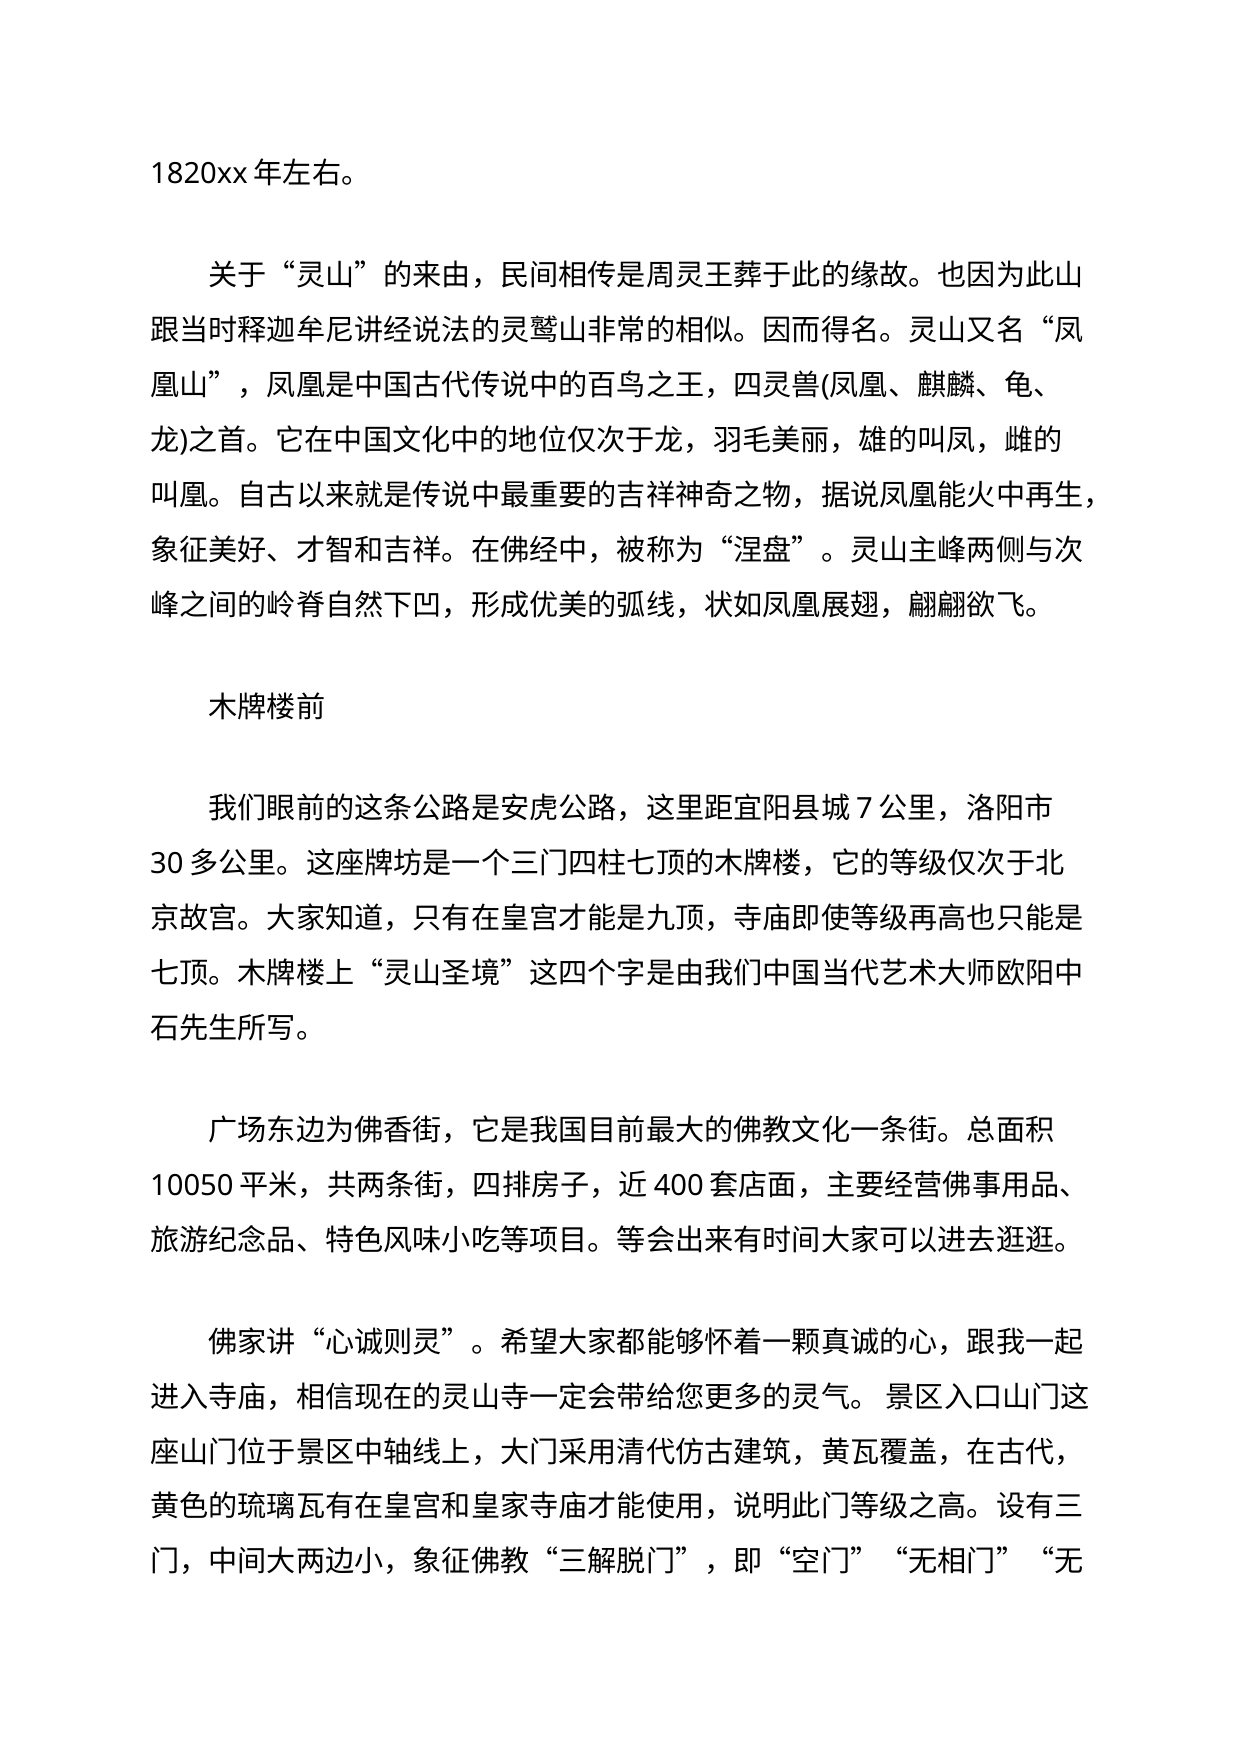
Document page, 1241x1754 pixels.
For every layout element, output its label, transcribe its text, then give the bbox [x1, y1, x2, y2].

text 我们眼前的这条公路是安虎公路，这里距宜阳县城7公里，洛阳市30多公里。这座牌坊是一个三门四柱七顶的木牌楼，它的等级仅次于北京故宫。大家知道，只有在皇宫才能是九顶，寺庙即使等级再高也只能是七顶。木牌楼上“灵山圣境”这四个字是由我们中国当代艺术大师欧阳中石先生所写。 [150, 785, 1090, 1047]
text 广场东边为佛香街，它是我国目前最大的佛教文化一条街。总面积10050平米，共两条街，四排房子，近400套店面，主要经营佛事用品、旅游纪念品、特色风味小吃等项目。等会出来有时间大家可以进去逛逛。 [150, 1107, 1090, 1259]
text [150, 1318, 1090, 1580]
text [150, 150, 1090, 192]
text 关于“灵山”的来由，民间相传是周灵王葬于此的缘故。也因为此山跟当时释迦牟尼讲经说法的灵鹫山非常的相似。因而得名。灵山又名“凤凰山”，凤凰是中国古代传说中的百鸟之王，四灵兽(凤凰、麒麟、龟、龙)之首。它在中国文化中的地位仅次于龙，羽毛美丽，雄的叫凤，雌的叫凰。自古以来就是传说中最重要的吉祥神奇之物，据说凤凰能火中再生，象征美好、才智和吉祥。在佛经中，被称为“涅盘”。灵山主峰两侧与次峰之间的岭脊自然下凹，形成优美的弧线，状如凤凰展翅，翩翩欲飞。 [150, 252, 1090, 624]
text 木牌楼前 [150, 683, 1090, 726]
